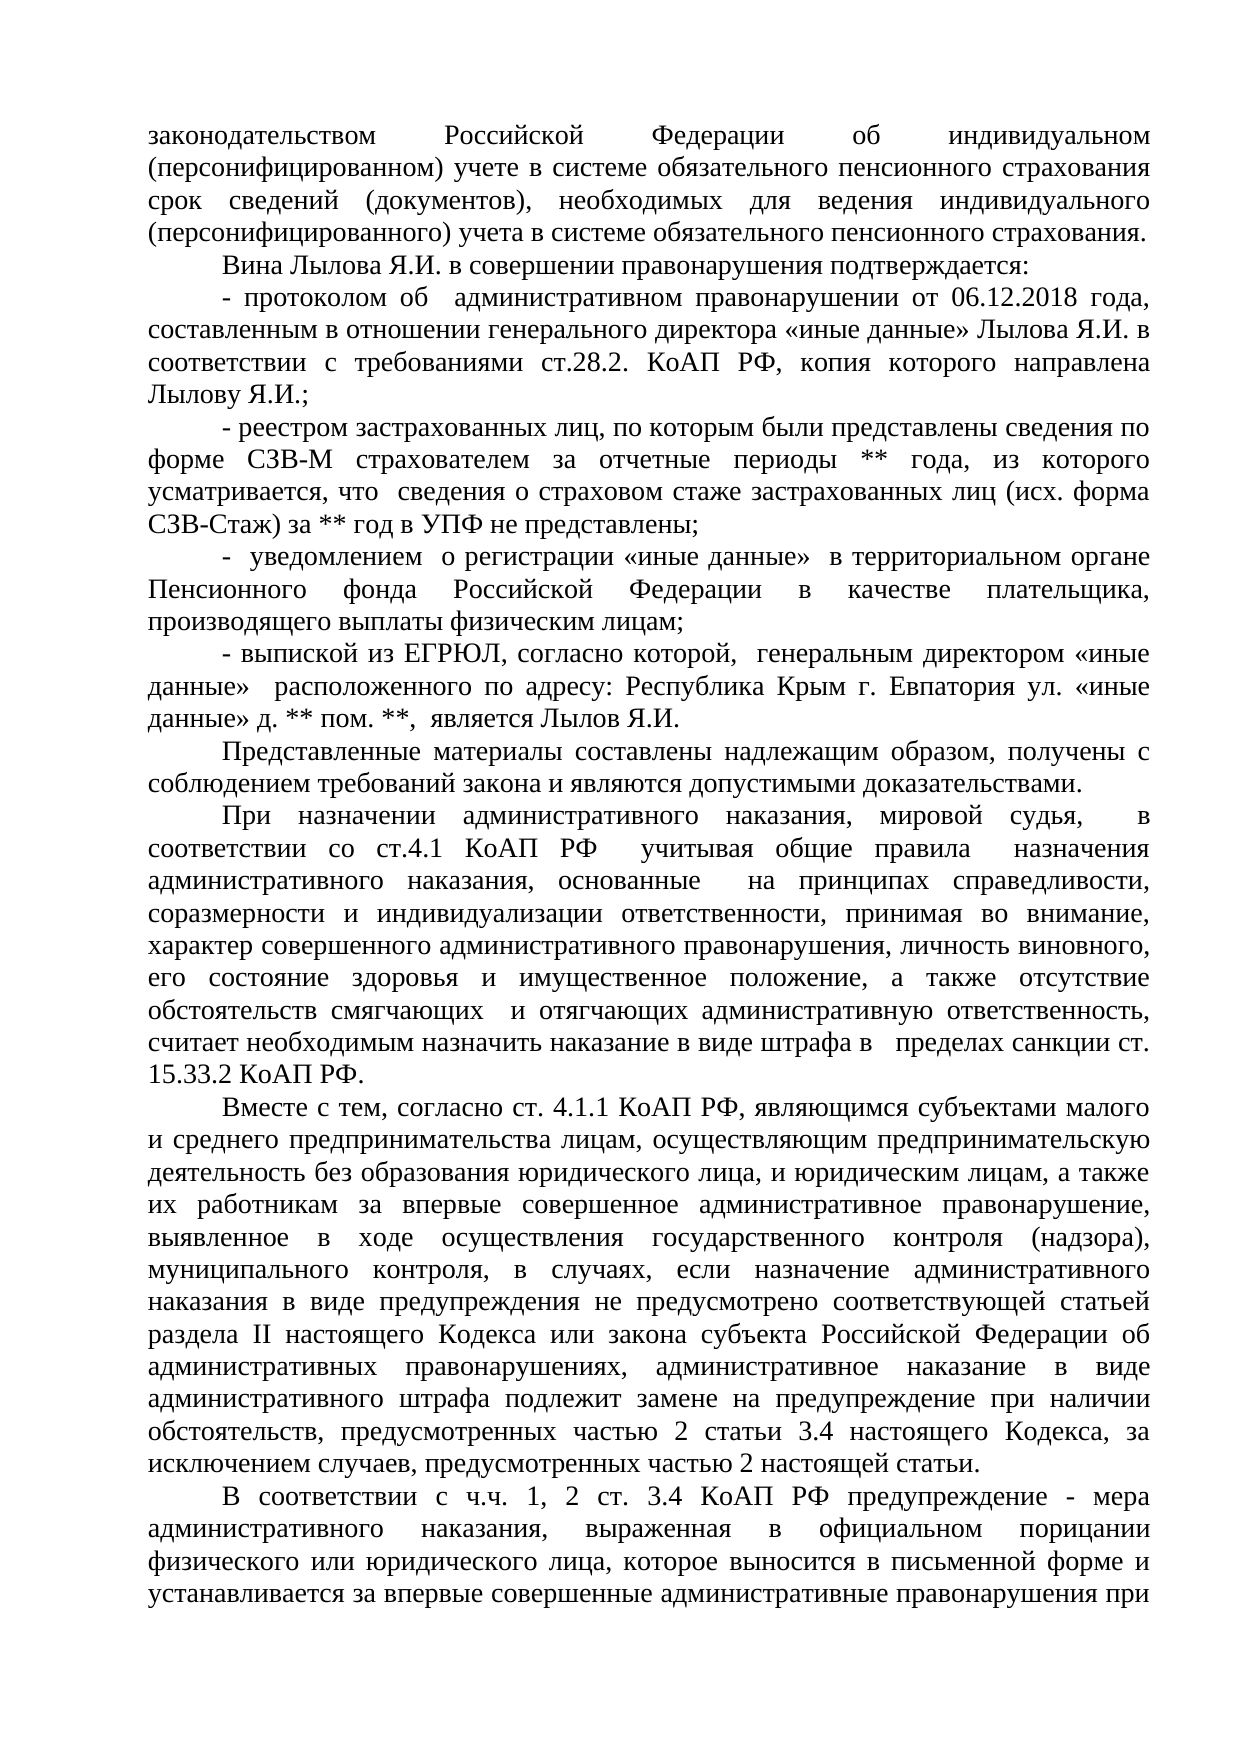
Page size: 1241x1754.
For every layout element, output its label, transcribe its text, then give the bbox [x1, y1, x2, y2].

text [148, 1479, 1152, 1608]
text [148, 118, 1152, 248]
text Вместе с тем, согласно ст. 4.1.1 КоАП РФ, являющимся субъектами малого и среднего предпринимательства лицам, осуществляющим предпринимательскую деятельность без образования юридического лица, и юридическим лицам, а также их работникам за впервые совершенное административное правонарушение, выявленное в ходе осуществления государственного контроля (надзора), муниципального контроля, в случаях, если назначение административного наказания в виде предупреждения не предусмотрено соответствующей статьей раздела II настоящего Кодекса или закона субъекта Российской Федерации об административных правонарушениях, административное наказание в виде административного штрафа подлежит замене на предупреждение при наличии обстоятельств, предусмотренных частью 2 статьи 3.4 настоящего Кодекса, за исключением случаев, предусмотренных частью 2 настоящей статьи. [148, 1090, 1152, 1479]
text При назначении административного наказания, мировой судья, в соответствии со ст.4.1 КоАП РФ учитывая общие правила назначения административного наказания, основанные на принципах справедливости, соразмерности и индивидуализации ответственности, принимая во внимание, характер совершенного административного правонарушения, личность виновного, его состояние здоровья и имущественное положение, а также отсутствие обстоятельств смягчающих и отягчающих административную ответственность, считает необходимым назначить наказание в виде штрафа в пределах санкции ст. 15.33.2 КоАП РФ. [148, 798, 1152, 1090]
text - уведомлением о регистрации «иные данные» в территориальном органе Пенсионного фонда Российской Федерации в качестве плательщика, производящего выплаты физическим лицам; [148, 539, 1152, 636]
text - выпиской из ЕГРЮЛ, согласно которой, генеральным директором «иные данные» расположенного по адресу: Республика Крым г. Евпатория ул. «иные данные» д. ** пом. **, является Лылов Я.И. [148, 636, 1152, 734]
text Представленные материалы составлены надлежащим образом, получены с соблюдением требований закона и являются допустимыми доказательствами. [148, 734, 1152, 798]
text - реестром застрахованных лиц, по которым были представлены сведения по форме СЗВ-М страхователем за отчетные периоды ** года, из которого усматривается, что сведения о страховом стаже застрахованных лиц (исх. форма СЗВ-Стаж) за ** год в УПФ не представлены; [148, 410, 1152, 539]
text - протоколом об административном правонарушении от 06.12.2018 года, составленным в отношении генерального директора «иные данные» Лылова Я.И. в соответствии с требованиями ст.28.2. КоАП РФ, копия которого направлена Лылову Я.И.; [148, 280, 1152, 410]
text Вина Лылова Я.И. в совершении правонарушения подтверждается: [148, 248, 1152, 280]
